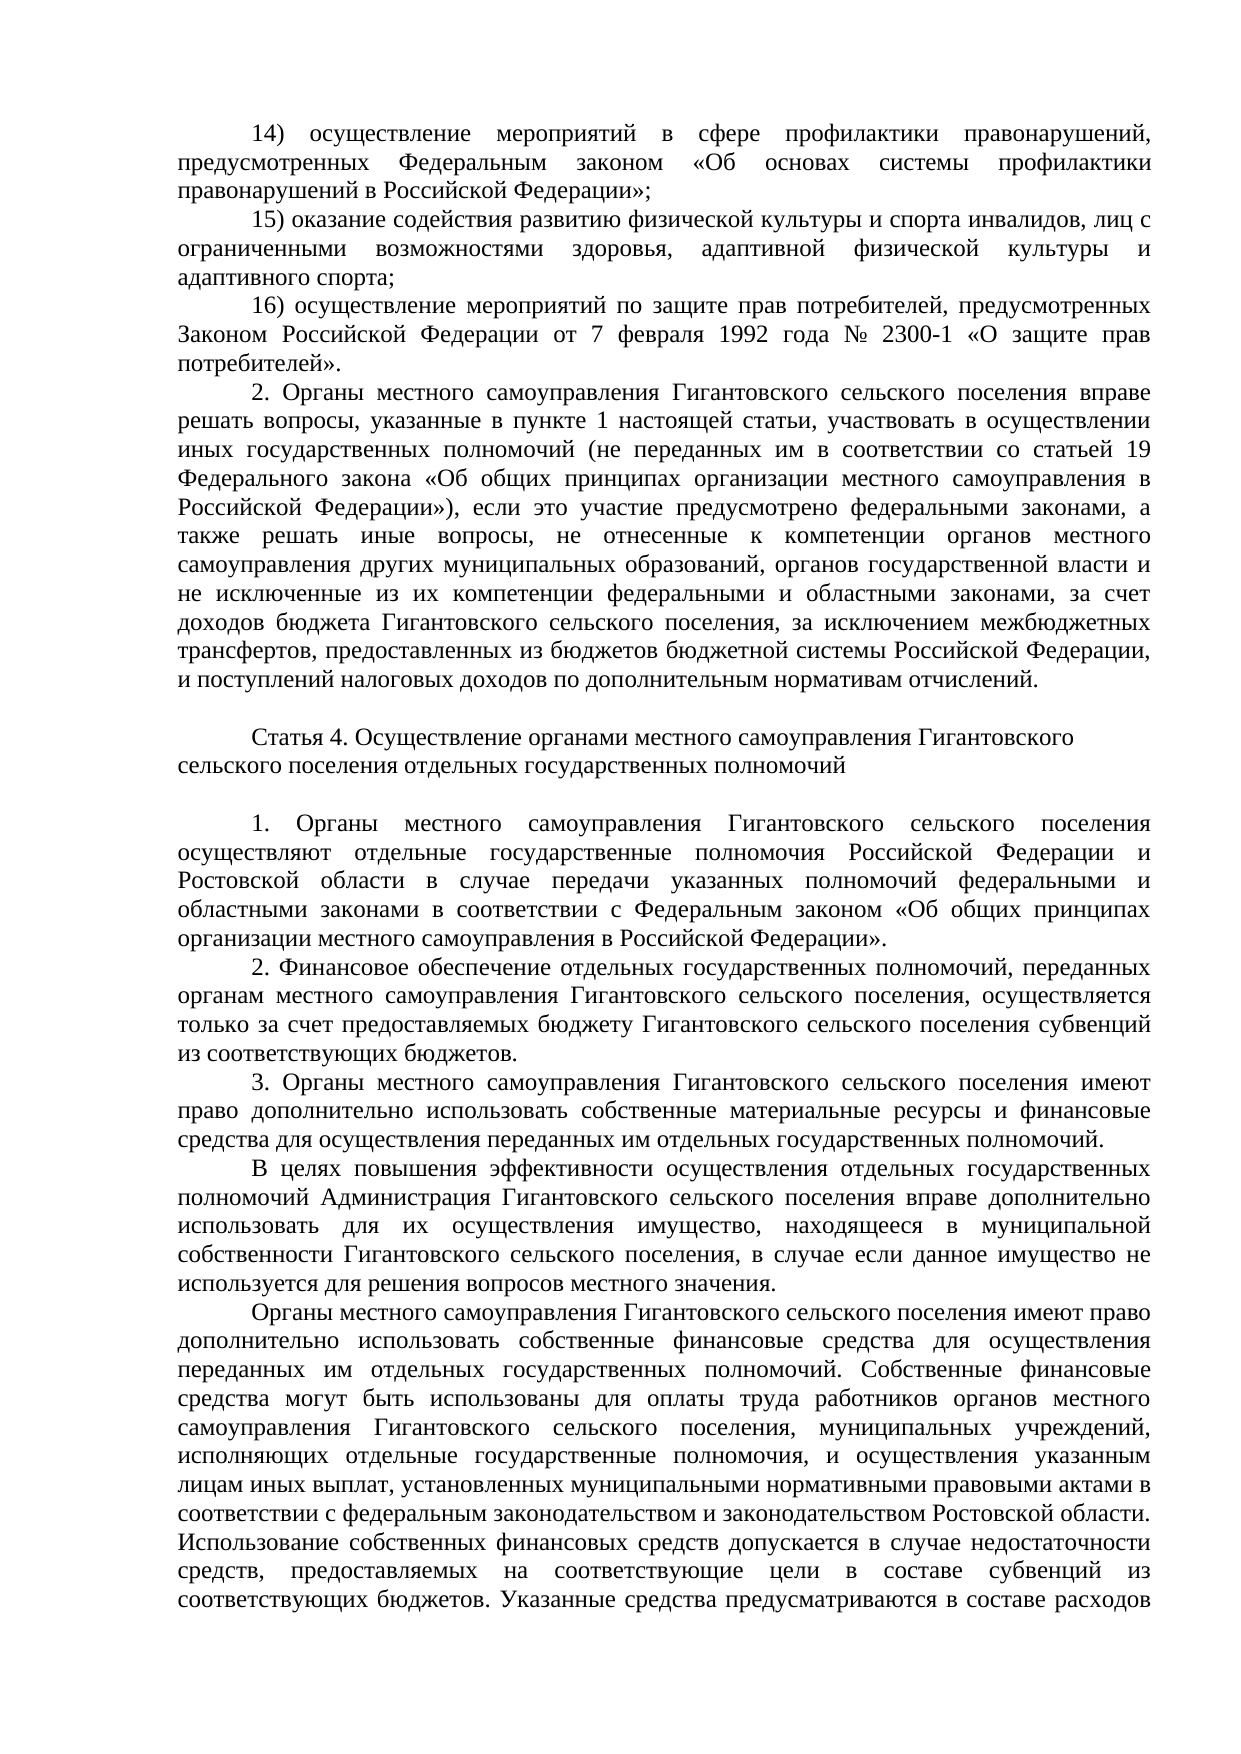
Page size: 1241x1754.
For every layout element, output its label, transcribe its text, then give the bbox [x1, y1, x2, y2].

text 2. Органы местного самоуправления Гигантовского сельского поселения вправе решать вопросы, указанные в пункте 1 настоящей статьи, участвовать в осуществлении иных государственных полномочий (не переданных им в соответствии со статьей 19 Федерального закона «Об общих принципах организации местного самоуправления в Российской Федерации»), если это участие предусмотрено федеральными законами, а также решать иные вопросы, не отнесенные к компетенции органов местного самоуправления других муниципальных образований, органов государственной власти и не исключенные из их компетенции федеральными и областными законами, за счет доходов бюджета Гигантовского сельского поселения, за исключением межбюджетных трансфертов, предоставленных из бюджетов бюджетной системы Российской Федерации, и поступлений налоговых доходов по дополнительным нормативам отчислений. [177, 377, 1152, 693]
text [177, 1297, 1152, 1613]
text 2. Финансовое обеспечение отдельных государственных полномочий, переданных органам местного самоуправления Гигантовского сельского поселения, осуществляется только за счет предоставляемых бюджету Гигантовского сельского поселения субвенций из соответствующих бюджетов. [177, 952, 1152, 1067]
text 15) оказание содействия развитию физической культуры и спорта инвалидов, лиц с ограниченными возможностями здоровья, адаптивной физической культуры и адаптивного спорта; [177, 204, 1152, 291]
text 3. Органы местного самоуправления Гигантовского сельского поселения имеют право дополнительно использовать собственные материальные ресурсы и финансовые средства для осуществления переданных им отдельных государственных полномочий. [177, 1067, 1152, 1153]
text Статья 4. Осуществление органами местного самоуправления Гигантовского сельского поселения отдельных государственных полномочий [177, 722, 1152, 779]
text 16) осуществление мероприятий по защите прав потребителей, предусмотренных Законом Российской Федерации от 7 февраля 1992 года № 2300-1 «О защите прав потребителей». [177, 291, 1152, 377]
text 1. Органы местного самоуправления Гигантовского сельского поселения осуществляют отдельные государственные полномочия Российской Федерации и Ростовской области в случае передачи указанных полномочий федеральными и областными законами в соответствии с Федеральным законом «Об общих принципах организации местного самоуправления в Российской Федерации». [177, 808, 1152, 952]
text В целях повышения эффективности осуществления отдельных государственных полномочий Администрация Гигантовского сельского поселения вправе дополнительно использовать для их осуществления имущество, находящееся в муниципальной собственности Гигантовского сельского поселения, в случае если данное имущество не используется для решения вопросов местного значения. [177, 1153, 1152, 1297]
text 14) осуществление мероприятий в сфере профилактики правонарушений, предусмотренных Федеральным законом «Об основах системы профилактики правонарушений в Российской Федерации»; [177, 118, 1152, 204]
